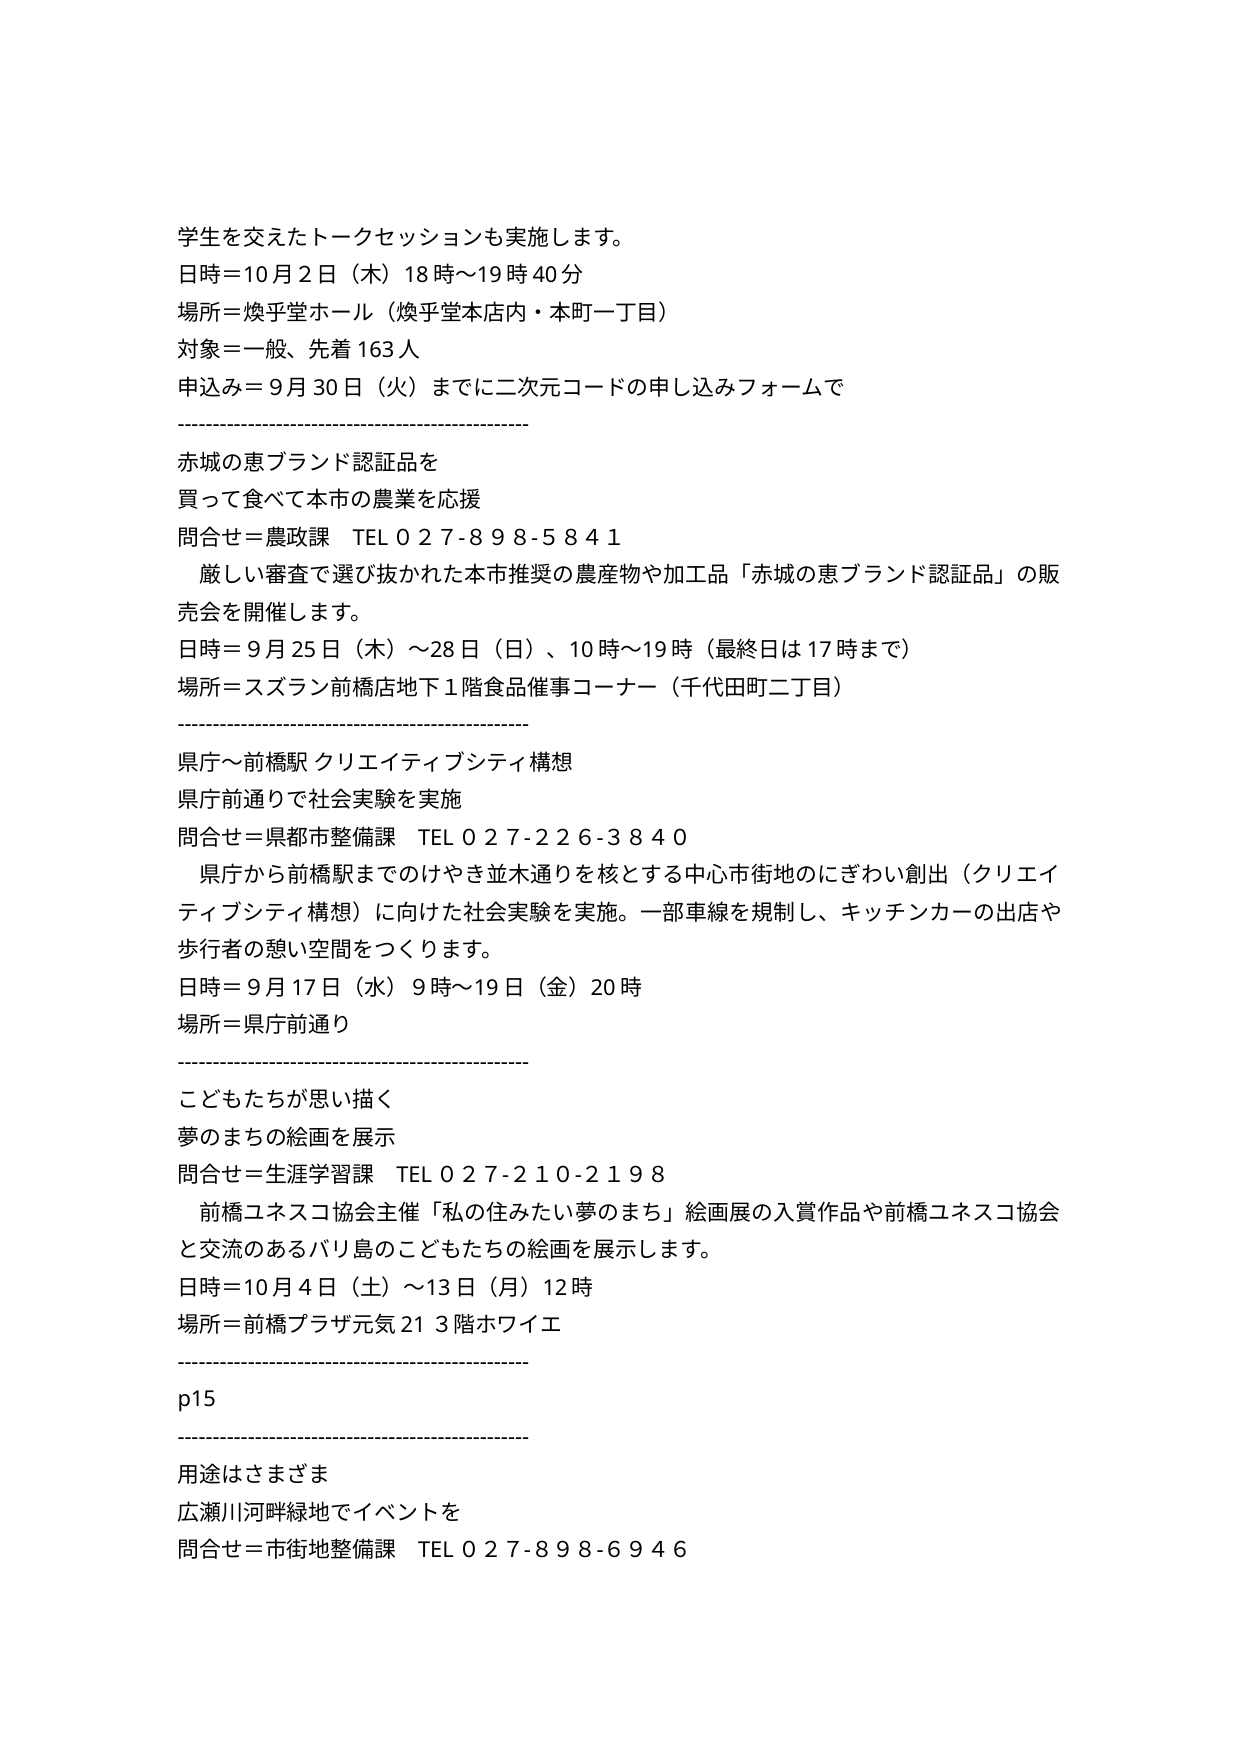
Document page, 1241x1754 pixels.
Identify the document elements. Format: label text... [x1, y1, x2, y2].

text 問合せ＝市街地整備課 TEL０２７-８９８-６９４６ [177, 1529, 1063, 1567]
text 用途はさまざま [177, 1454, 1063, 1492]
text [177, 1417, 1063, 1454]
text 日時＝10月４日（土）～13日（月）12時 [177, 1267, 1063, 1304]
text p15 [177, 1379, 1063, 1417]
text 問合せ＝生涯学習課 TEL０２７-２１０-２１９８ [177, 1154, 1063, 1192]
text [177, 217, 1063, 254]
text -------------------------------------------------- [177, 404, 1063, 442]
text 買って食べて本市の農業を応援 [177, 479, 1063, 517]
text 日時＝９月25日（木）～28日（日）、10時～19時（最終日は17時まで） [177, 629, 1063, 667]
text 場所＝前橋プラザ元気21 ３階ホワイエ [177, 1304, 1063, 1342]
text こどもたちが思い描く [177, 1079, 1063, 1117]
text -------------------------------------------------- [177, 1042, 1063, 1079]
text 県庁前通りで社会実験を実施 [177, 779, 1063, 817]
text 場所＝スズラン前橋店地下１階食品催事コーナー（千代田町二丁目） [177, 667, 1063, 704]
text 厳しい審査で選び抜かれた本市推奨の農産物や加工品「赤城の恵ブランド認証品」の販売会を開催します。 [177, 554, 1063, 629]
text 場所＝煥乎堂ホール（煥乎堂本店内・本町一丁目） [177, 292, 1063, 329]
text 日時＝10月２日（木）18時～19時40分 [177, 254, 1063, 292]
text 問合せ＝県都市整備課 TEL０２７-２２６-３８４０ [177, 817, 1063, 854]
text -------------------------------------------------- [177, 704, 1063, 742]
text 県庁から前橋駅までのけやき並木通りを核とする中心市街地のにぎわい創出（クリエイティブシティ構想）に向けた社会実験を実施。一部車線を規制し、キッチンカーの出店や歩行者の憩い空間をつくります。 [177, 854, 1063, 967]
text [177, 1342, 1063, 1379]
text 県庁～前橋駅 クリエイティブシティ構想 [177, 742, 1063, 779]
text 対象＝一般、先着163人 [177, 329, 1063, 367]
text 赤城の恵ブランド認証品を [177, 442, 1063, 479]
text 日時＝９月17日（水）９時～19日（金）20時 [177, 967, 1063, 1004]
text 広瀬川河畔緑地でイベントを [177, 1492, 1063, 1529]
text 場所＝県庁前通り [177, 1004, 1063, 1042]
text 問合せ＝農政課 TEL０２７-８９８-５８４１ [177, 517, 1063, 554]
text 前橋ユネスコ協会主催「私の住みたい夢のまち」絵画展の入賞作品や前橋ユネスコ協会と交流のあるバリ島のこどもたちの絵画を展示します。 [177, 1192, 1063, 1267]
text 夢のまちの絵画を展示 [177, 1117, 1063, 1154]
text 申込み＝９月30日（火）までに二次元コードの申し込みフォームで [177, 367, 1063, 404]
